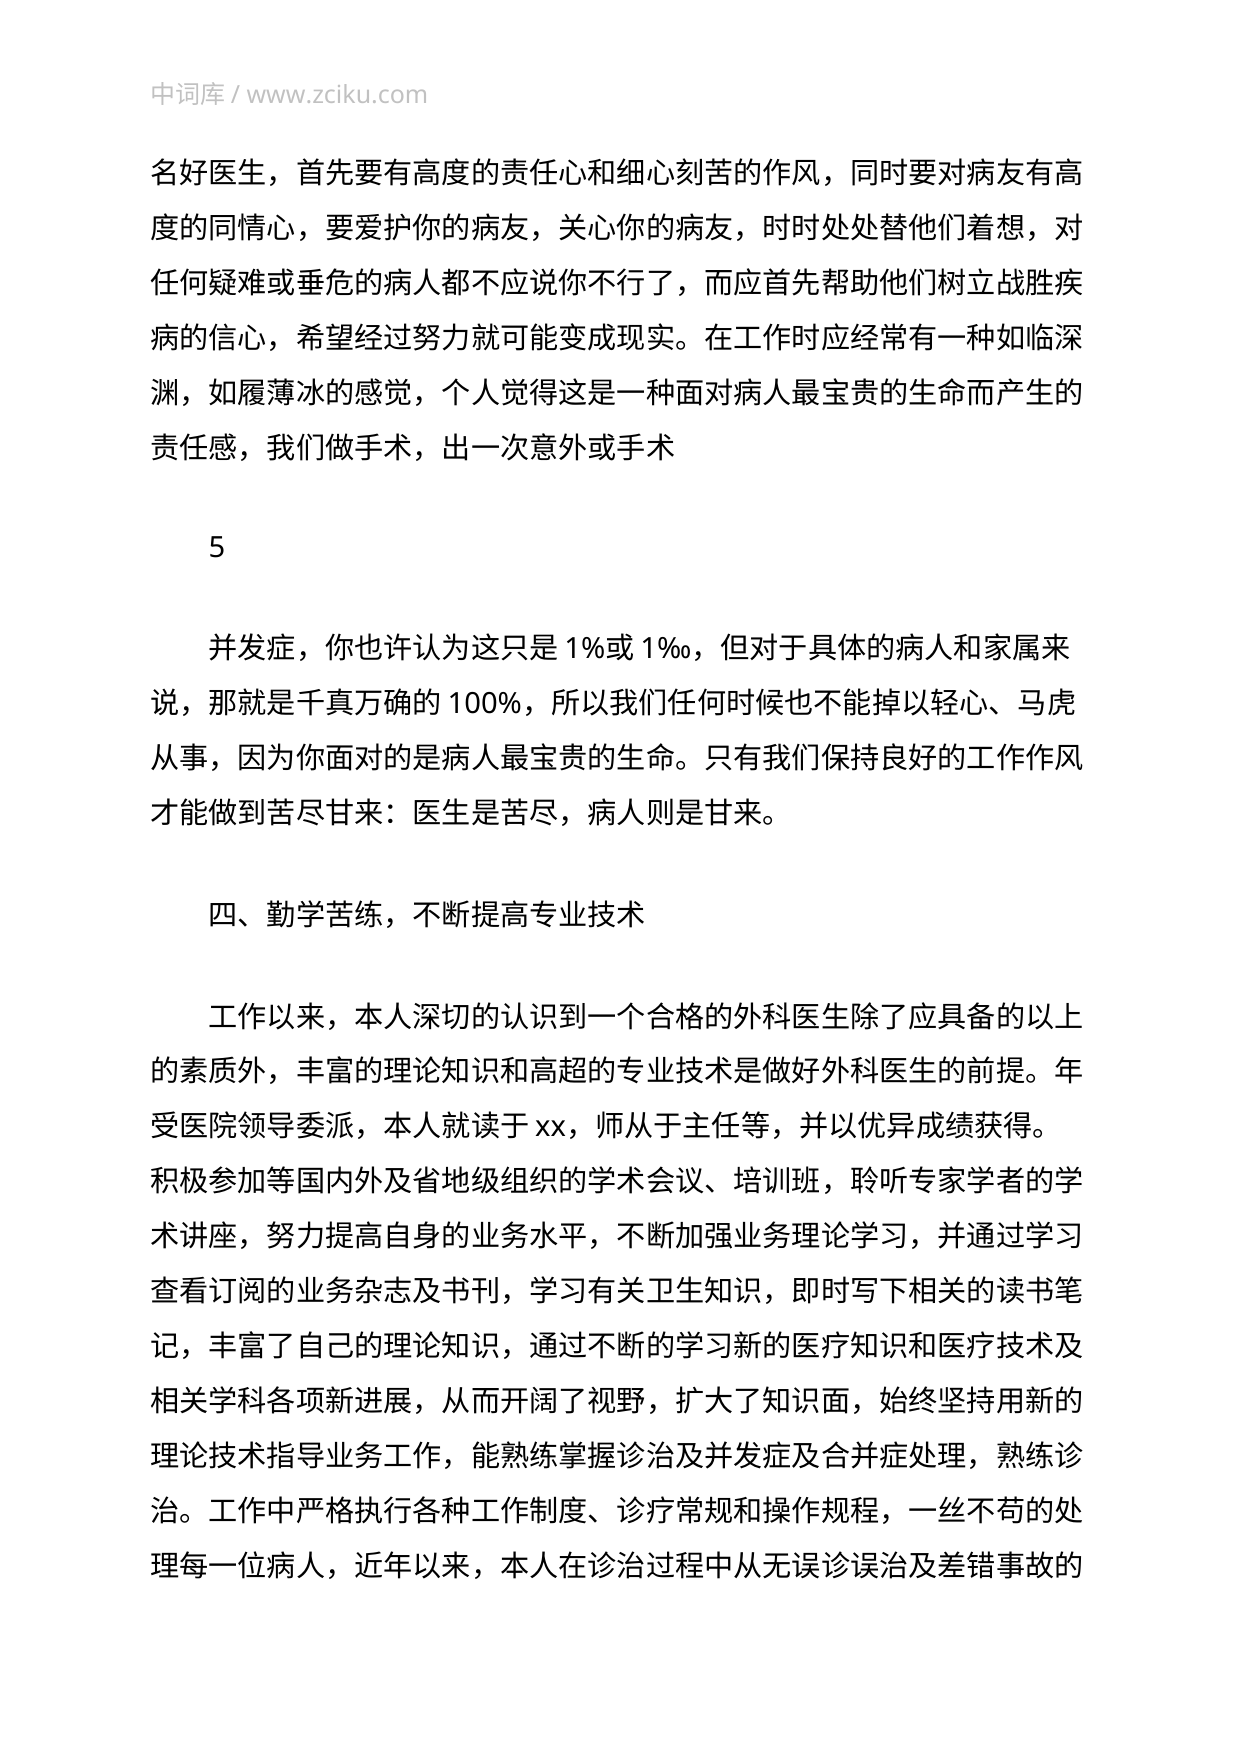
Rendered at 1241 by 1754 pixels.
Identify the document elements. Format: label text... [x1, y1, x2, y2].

text 四、勤学苦练，不断提高专业技术 [150, 891, 1090, 934]
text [150, 993, 1090, 1584]
text 并发症，你也许认为这只是1%或1‰，但对于具体的病人和家属来说，那就是千真万确的100%，所以我们任何时候也不能掉以轻心、马虎从事，因为你面对的是病人最宝贵的生命。只有我们保持良好的工作作风才能做到苦尽甘来：医生是苦尽，病人则是甘来。 [150, 625, 1090, 832]
text 5 [150, 526, 1090, 566]
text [150, 150, 1090, 467]
